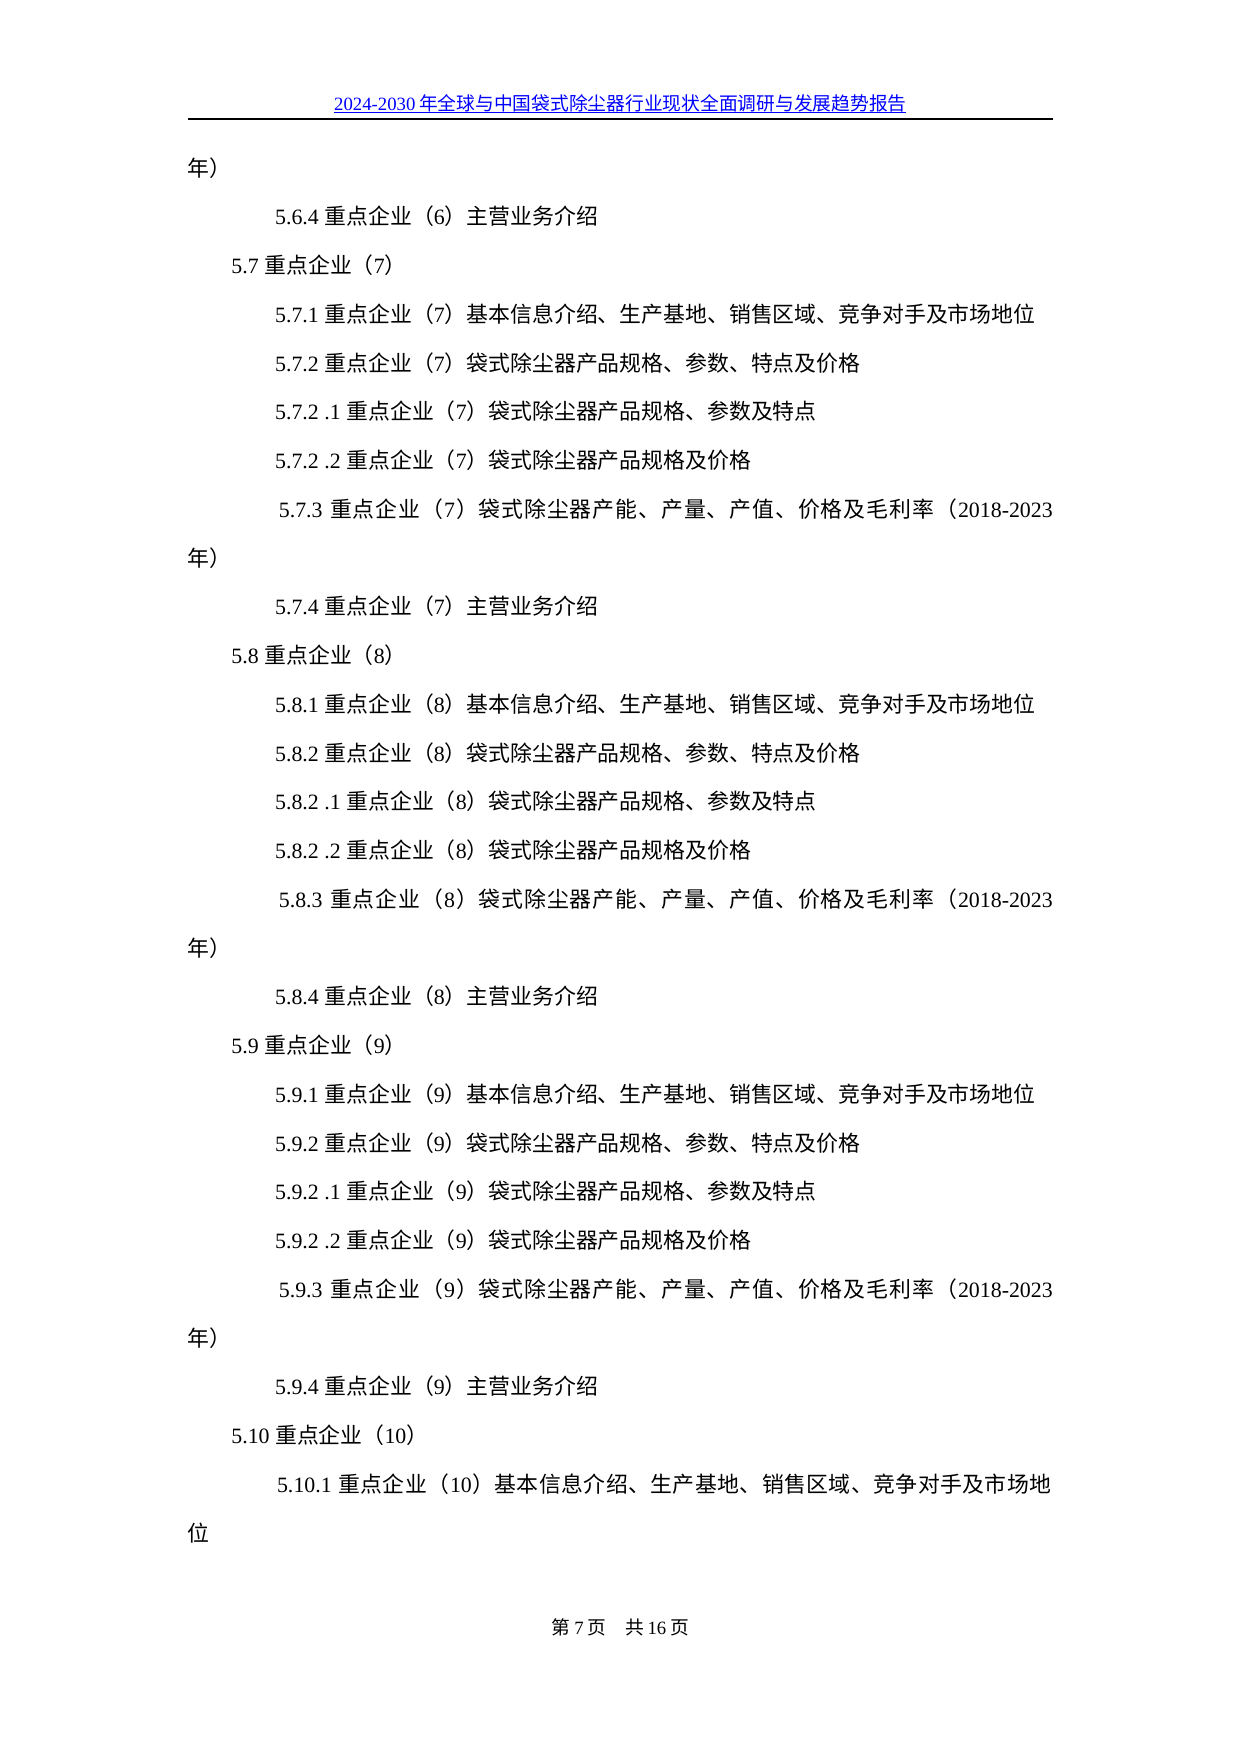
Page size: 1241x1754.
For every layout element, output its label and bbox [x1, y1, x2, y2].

text [187, 150, 1053, 1548]
